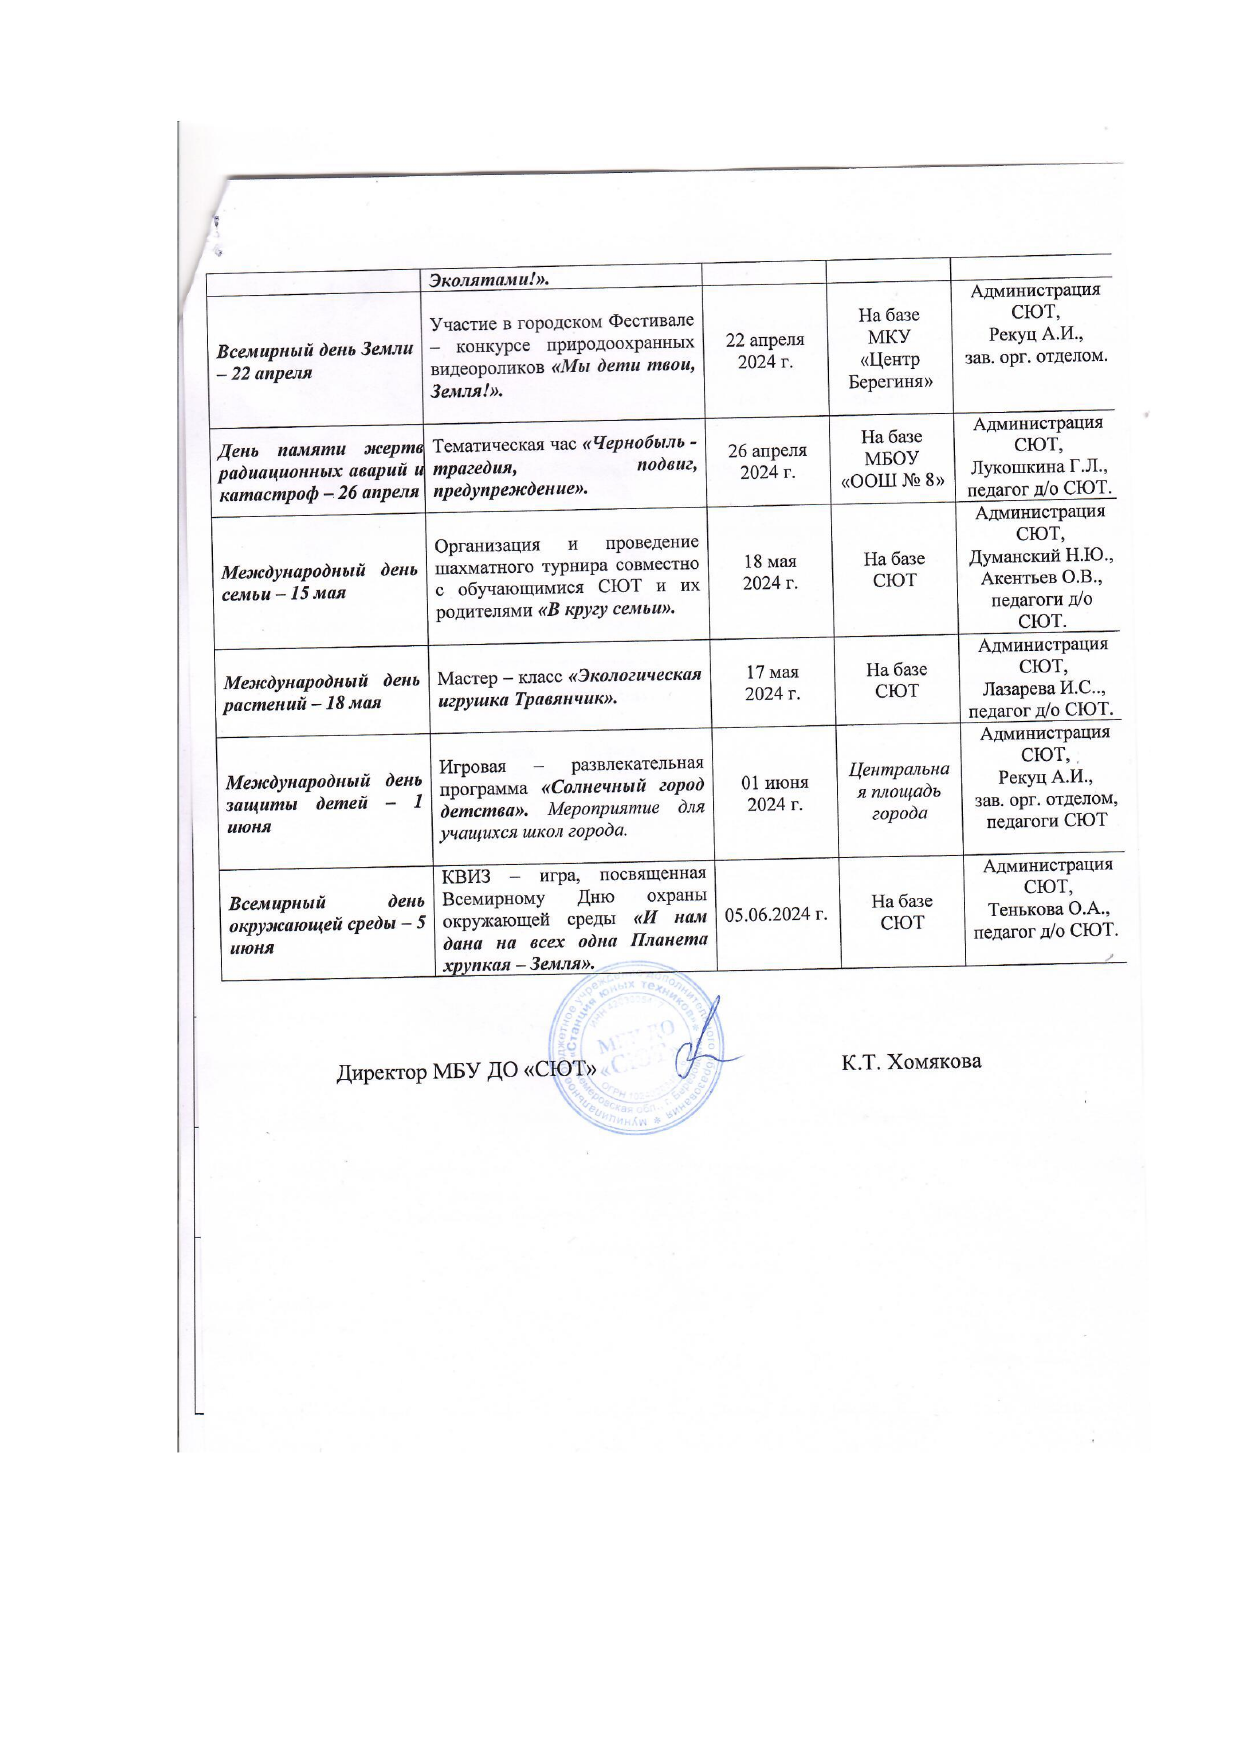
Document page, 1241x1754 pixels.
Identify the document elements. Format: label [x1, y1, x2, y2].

picture [177, 118, 1151, 1458]
